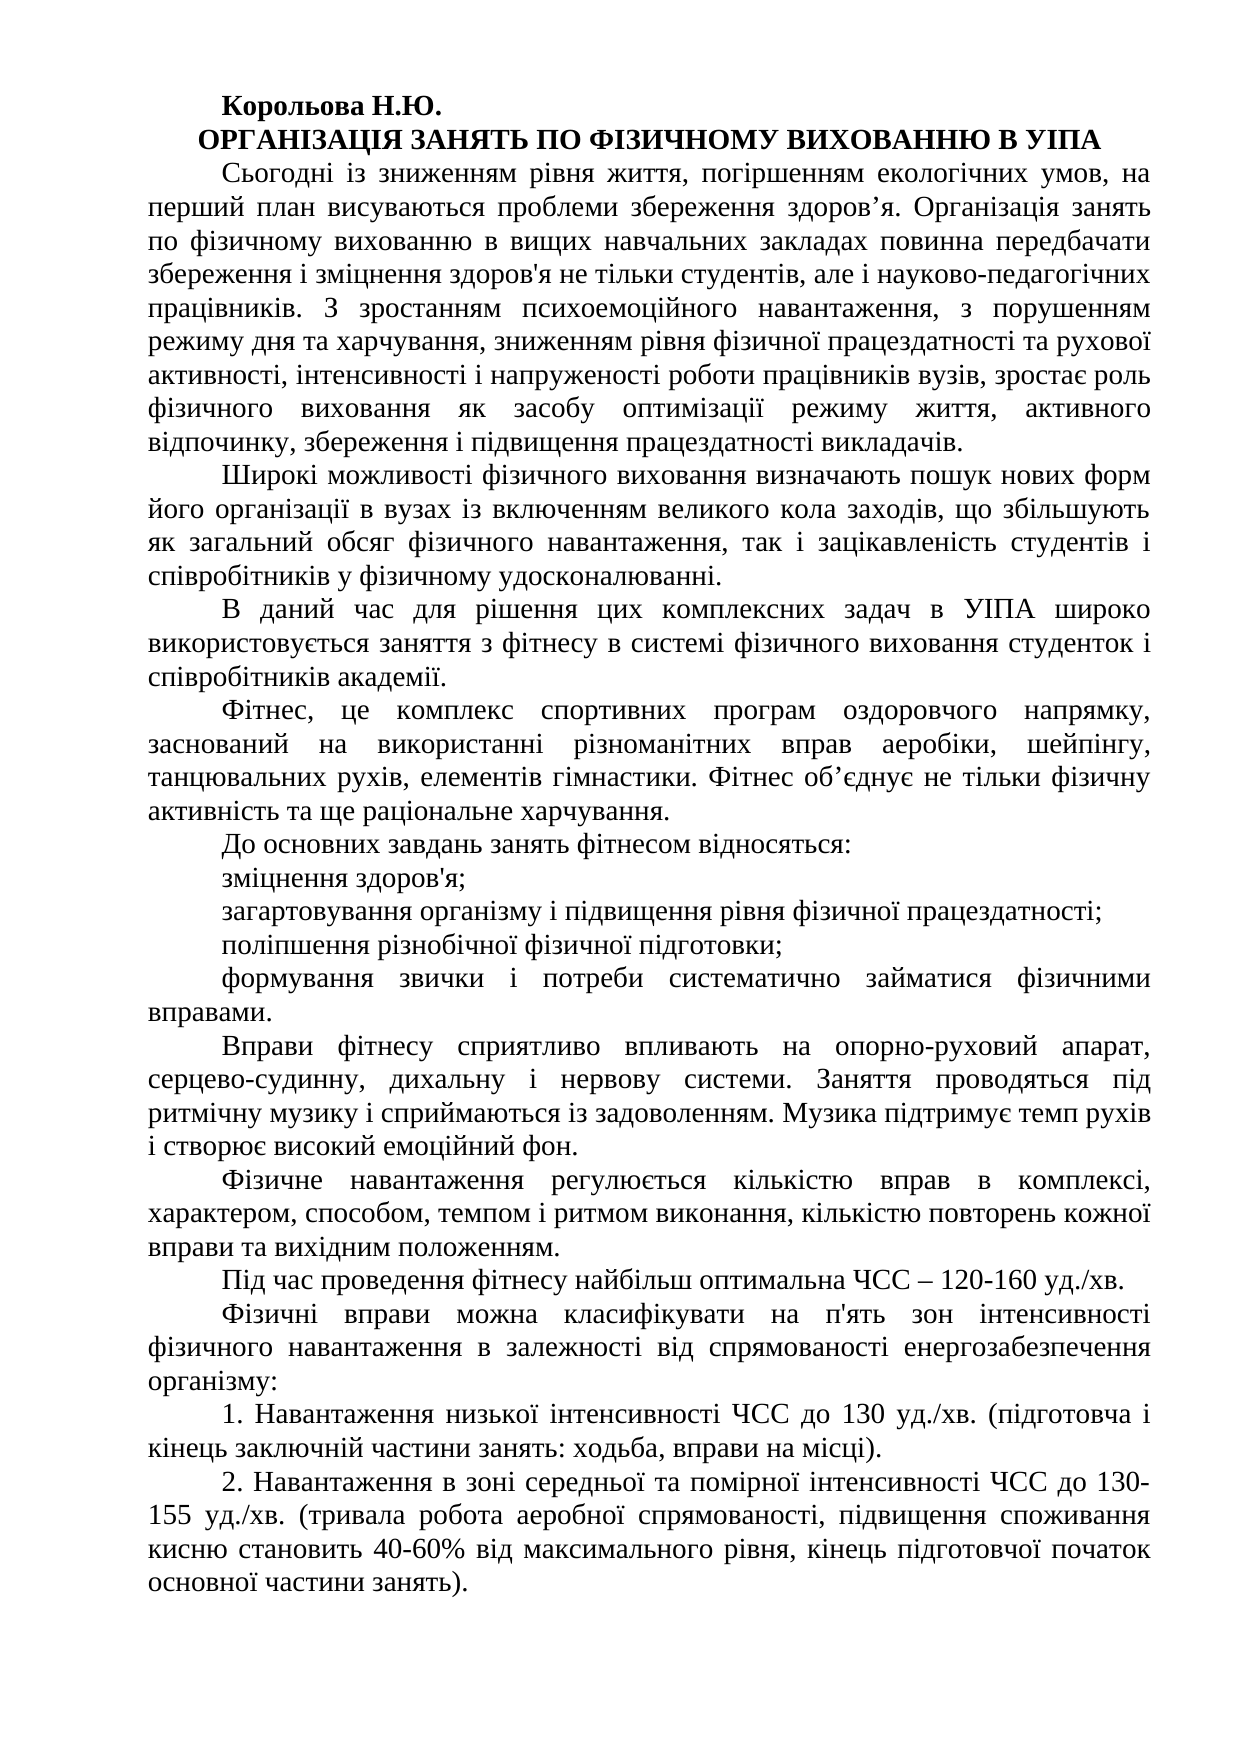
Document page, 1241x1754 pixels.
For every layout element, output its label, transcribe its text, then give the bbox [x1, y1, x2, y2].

list Фітнес, це комплекс спортивних програм оздоровчого напрямку, заснований на використанні різноманітних вправ аеробіки, шейпінгу, танцювальних рухів, елементів гімнастики. Фітнес об’єднує не тільки фізичну активність та ще раціональне харчування. [148, 692, 1152, 826]
text Корольова Н.Ю. [148, 88, 1152, 122]
list формування звички і потреби систематично займатися фізичними вправами. [148, 961, 1152, 1028]
list Фізичне навантаження регулюється кількістю вправ в комплексі, характером, способом, темпом і ритмом виконання, кількістю повторень кожної вправи та вихідним положенням. [148, 1162, 1152, 1262]
list зміцнення здоров'я; [148, 860, 1152, 893]
list Під час проведення фітнесу найбільш оптимальна ЧСС – 120-160 уд./хв. [148, 1262, 1152, 1296]
list 2. Навантаження в зоні середньої та помірної інтенсивності ЧСС до 130-155 уд./хв. (тривала робота аеробної спрямованості, підвищення споживання кисню становить 40-60% від максимального рівня, кінець підготовчої початок основної частини занять). [148, 1464, 1152, 1598]
list 1. Навантаження низької інтенсивності ЧСС до 130 уд./хв. (підготовча і кінець заключній частини занять: ходьба, вправи на місці). [148, 1397, 1152, 1464]
list Сьогодні із зниженням рівня життя, погіршенням екологічних умов, на перший план висуваються проблеми збереження здоров’я. Організація занять по фізичному вихованню в вищих навчальних закладах повинна передбачати збереження і зміцнення здоров'я не тільки студентів, але і науково-педагогічних працівників. З зростанням психоемоційного навантаження, з порушенням режиму дня та харчування, зниженням рівня фізичної працездатності та рухової активності, інтенсивності і напруженості роботи працівників вузів, зростає роль фізичного виховання як засобу оптимізації режиму життя, активного відпочинку, збереження і підвищення працездатності викладачів. [148, 156, 1152, 457]
list загартовування організму і підвищення рівня фізичної працездатності; [148, 893, 1152, 927]
list Фізичні вправи можна класифікувати на п'ять зон інтенсивності фізичного навантаження в залежності від спрямованості енергозабезпечення організму: [148, 1296, 1152, 1397]
text В даний час для рішення цих комплексних задач в УІПА широко використовується заняття з фітнесу в системі фізичного виховання студенток і співробітників академії. [148, 592, 1152, 692]
list поліпшення різнобічної фізичної підготовки; [148, 927, 1152, 961]
text Широкі можливості фізичного виховання визначають пошук нових форм його організації в вузах із включенням великого кола заходів, що збільшують як загальний обсяг фізичного навантаження, так і зацікавленість студентів і співробітників у фізичному удосконалюванні. [148, 457, 1152, 592]
list До основних завдань занять фітнесом відносяться: [148, 826, 1152, 860]
text ОРГАНІЗАЦІЯ ЗАНЯТЬ ПО ФІЗИЧНОМУ ВИХОВАННЮ В УІПА [148, 122, 1152, 156]
list Вправи фітнесу сприятливо впливають на опорно-руховий апарат, серцево-судинну, дихальну і нервову системи. Заняття проводяться під ритмічну музику і сприймаються із задоволенням. Музика підтримує темп рухів і створює високий емоційний фон. [148, 1028, 1152, 1162]
